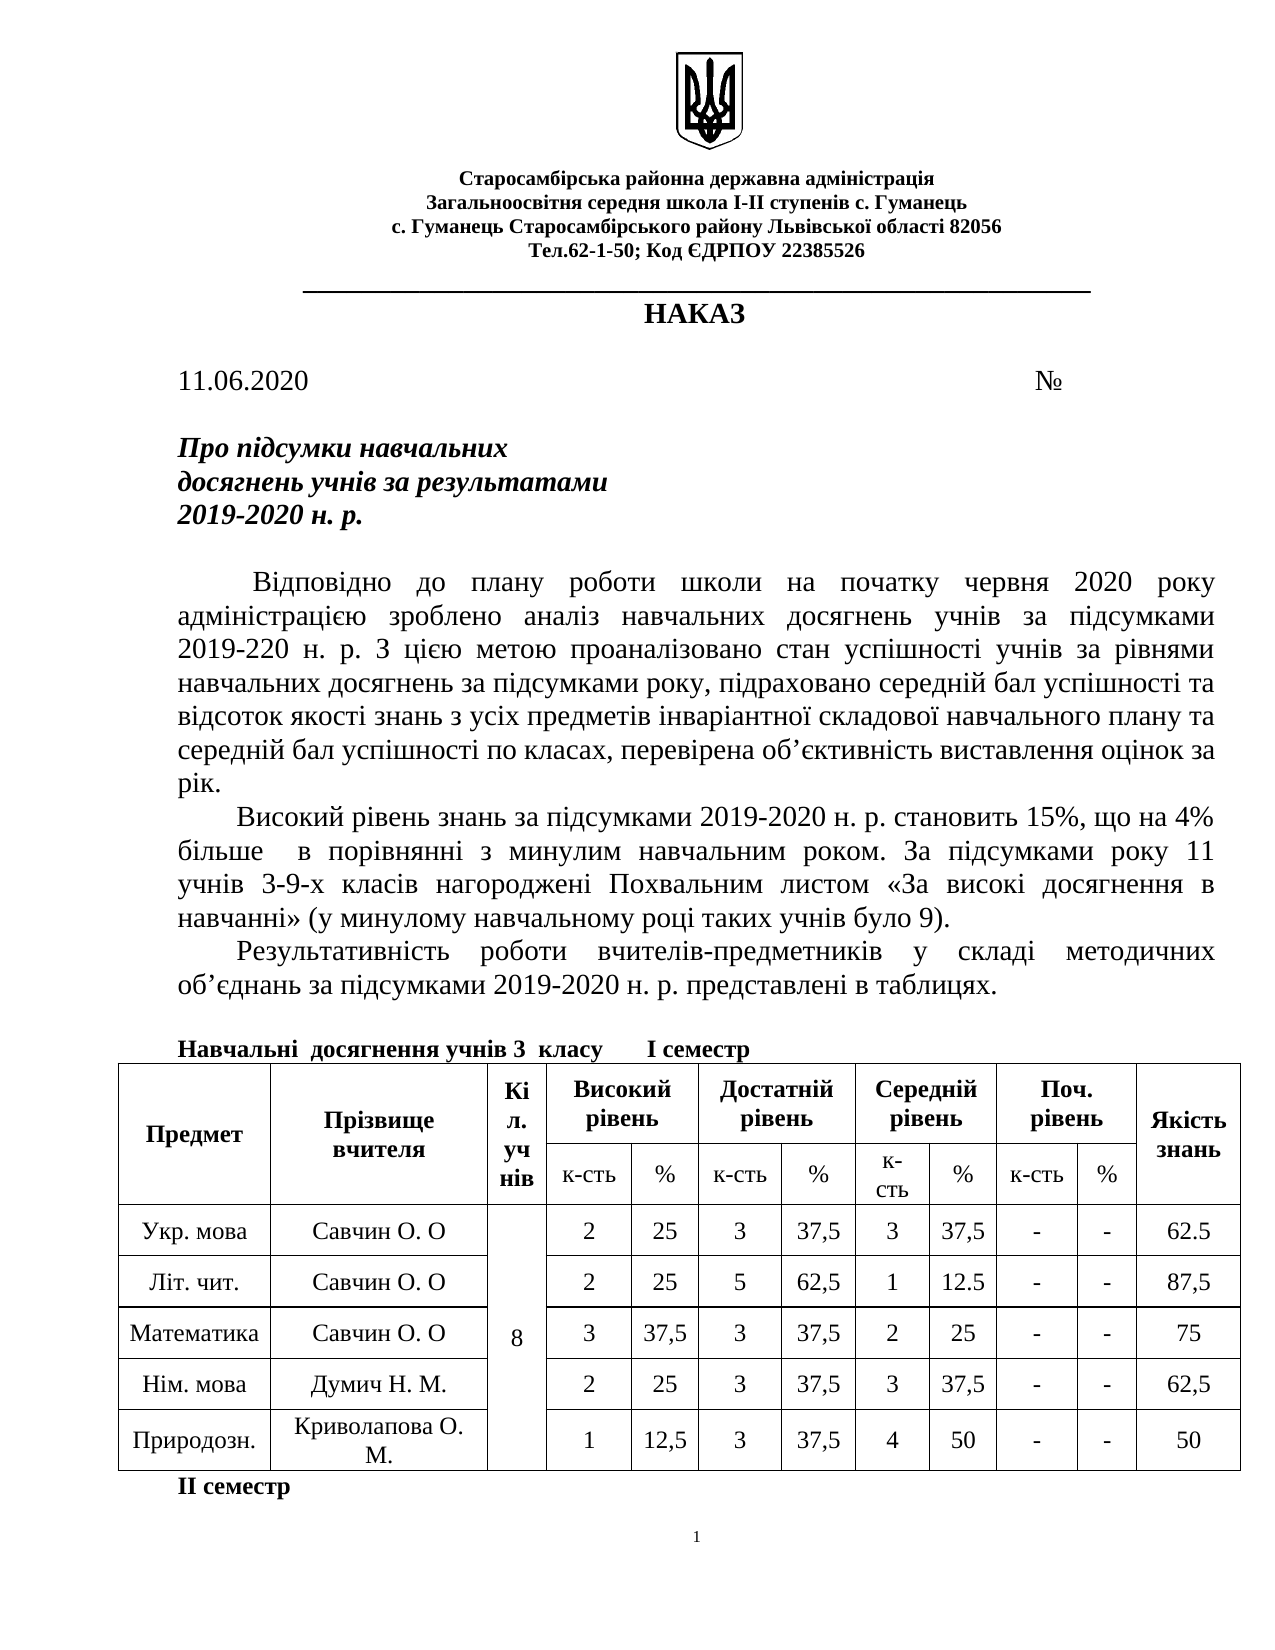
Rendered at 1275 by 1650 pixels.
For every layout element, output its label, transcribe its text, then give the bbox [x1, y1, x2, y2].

table_cell к-сть [699, 1144, 781, 1204]
text Навчальні досягнення учнів 3 класу І семестр [177, 1034, 1216, 1063]
table_cell Криволапова О. М. [271, 1410, 487, 1470]
table_header Високий рівень [547, 1064, 698, 1142]
table_cell 37,5 [632, 1308, 698, 1357]
table_cell 3 [699, 1308, 781, 1357]
table_cell Нім. мова [119, 1359, 270, 1409]
table_cell 2 [856, 1308, 929, 1357]
table_cell к-сть [997, 1144, 1077, 1204]
table_cell % [930, 1144, 996, 1204]
table_cell 25 [632, 1359, 698, 1409]
text с. Гуманець Старосамбірського району Львівської області 82056 [177, 214, 1216, 238]
table_cell - [997, 1308, 1077, 1357]
table_header Якість знань [1137, 1064, 1240, 1204]
table_header Достатній рівень [699, 1064, 855, 1142]
table_cell % [1078, 1144, 1136, 1204]
table_cell 1 [856, 1256, 929, 1306]
text ІІ семестр [177, 1471, 1216, 1500]
table_cell - [1078, 1359, 1136, 1409]
text 11.06.2020 № [177, 363, 1216, 397]
text Результативність роботи вчителів-предметників у складі методичних об’єднань за підсумками 2019-2020 н. р. представлені в таблицях. [177, 933, 1216, 1000]
table_cell 2 [547, 1256, 631, 1306]
table_cell 12.5 [930, 1256, 996, 1306]
text НАКАЗ [177, 296, 1172, 329]
text Високий рівень знань за підсумками 2019-2020 н. р. становить 15%, що на 4% більше в порівнянні з минулим навчальним роком. За підсумками року 11 учнів 3-9-х класів нагороджені Похвальним листом «За високі досягнення в навчанні» (у минулому навчальному році таких учнів було 9). [177, 799, 1216, 933]
table_cell - [997, 1410, 1077, 1470]
table_cell Думич Н. М. [271, 1359, 487, 1409]
table_cell 2 [547, 1205, 631, 1255]
table_cell к-сть [856, 1144, 929, 1204]
text Про підсумки навчальних [177, 430, 1216, 464]
table_cell 3 [547, 1308, 631, 1357]
table_cell 4 [856, 1410, 929, 1470]
table_header Поч. рівень [997, 1064, 1136, 1142]
table_cell 50 [930, 1410, 996, 1470]
table_cell 8 [488, 1205, 546, 1470]
table_cell % [632, 1144, 698, 1204]
table_cell - [1078, 1308, 1136, 1357]
text Загальноосвітня середня школа І-ІІ ступенів с. Гуманець [177, 190, 1216, 214]
table_cell - [997, 1205, 1077, 1255]
table_header Кіл. учнів [488, 1064, 546, 1204]
table_cell 87,5 [1137, 1256, 1240, 1306]
table_cell 37,5 [782, 1205, 855, 1255]
table_cell Літ. чит. [119, 1256, 270, 1306]
table_cell 25 [632, 1256, 698, 1306]
table_cell - [1078, 1256, 1136, 1306]
table_cell - [1078, 1410, 1136, 1470]
table_header Прізвище вчителя [271, 1064, 487, 1204]
table_cell 5 [699, 1256, 781, 1306]
table_cell - [997, 1256, 1077, 1306]
table_header Предмет [119, 1064, 270, 1204]
text 2019-2020 н. р. [177, 497, 1216, 531]
table_cell 37,5 [782, 1359, 855, 1409]
table_cell Савчин О. О [271, 1205, 487, 1255]
text Відповідно до плану роботи школи на початку червня 2020 року адміністрацією зроблено аналіз навчальних досягнень учнів за підсумками 2019-220 н. р. З цією метою проаналізовано стан успішності учнів за рівнями навчальних досягнень за підсумками року, підраховано середній бал успішності та відсоток якості знань з усіх предметів інваріантної складової навчального плану та середній бал успішності по класах, перевірена об’єктивність виставлення оцінок за рік. [177, 564, 1216, 799]
table_cell 3 [856, 1359, 929, 1409]
table_cell 62.5 [1137, 1205, 1240, 1255]
text Тел.62-1-50; Код ЄДРПОУ 22385526 [177, 238, 1216, 262]
table_cell 3 [699, 1359, 781, 1409]
table_cell 12,5 [632, 1410, 698, 1470]
table_cell 3 [699, 1205, 781, 1255]
table_cell Природозн. [119, 1410, 270, 1470]
table_cell 3 [699, 1410, 781, 1470]
table_cell 75 [1137, 1308, 1240, 1357]
table_cell 2 [547, 1359, 631, 1409]
text досягнень учнів за результатами [177, 464, 1216, 497]
table_cell 1 [547, 1410, 631, 1470]
table_cell - [1078, 1205, 1136, 1255]
table_cell Савчин О. О [271, 1256, 487, 1306]
table_cell 37,5 [782, 1308, 855, 1357]
table_cell 62,5 [782, 1256, 855, 1306]
text Старосамбірська районна державна адміністрація [177, 166, 1216, 190]
table_cell - [997, 1359, 1077, 1409]
table_cell 37,5 [930, 1205, 996, 1255]
table_cell 62,5 [1137, 1359, 1240, 1409]
table_header Середній рівень [856, 1064, 996, 1142]
table_cell Савчин О. О [271, 1308, 487, 1357]
table_cell Математика [119, 1308, 270, 1357]
table_cell Укр. мова [119, 1205, 270, 1255]
table_cell 3 [856, 1205, 929, 1255]
text ______________________________________________________ [177, 262, 1216, 296]
table_cell 25 [632, 1205, 698, 1255]
table_cell к-сть [547, 1144, 631, 1204]
table_cell 37,5 [782, 1410, 855, 1470]
table_cell 50 [1137, 1410, 1240, 1470]
table_cell 25 [930, 1308, 996, 1357]
table_cell 37,5 [930, 1359, 996, 1409]
table_cell % [782, 1144, 855, 1204]
